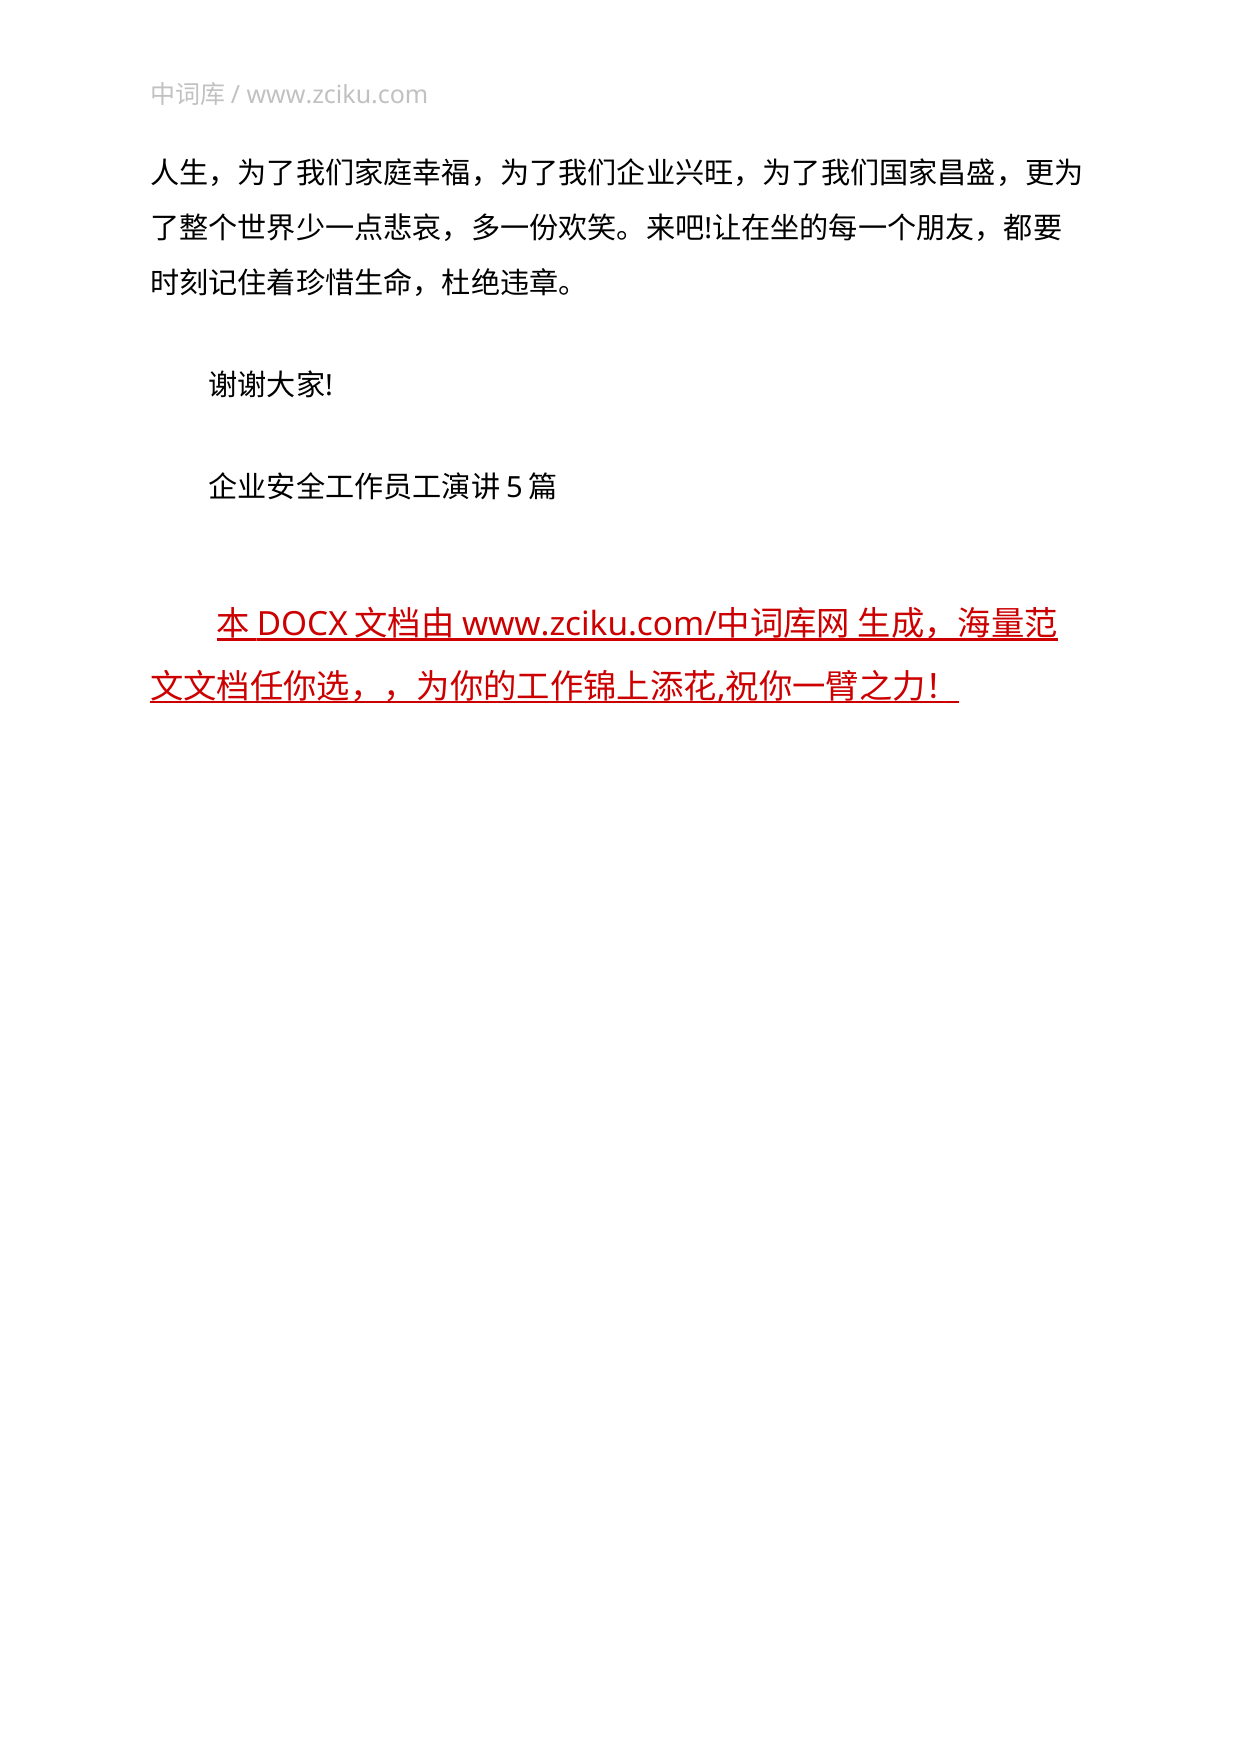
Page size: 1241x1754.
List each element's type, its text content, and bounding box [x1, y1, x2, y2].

text 企业安全工作员工演讲5篇 [150, 464, 1090, 506]
text 谢谢大家! [150, 362, 1090, 404]
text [150, 150, 1090, 302]
text 本DOCX文档由 www.zciku.com/中词库网 生成，海量范文文档任你选，，为你的工作锦上添花,祝你一臂之力！ [150, 597, 1090, 708]
